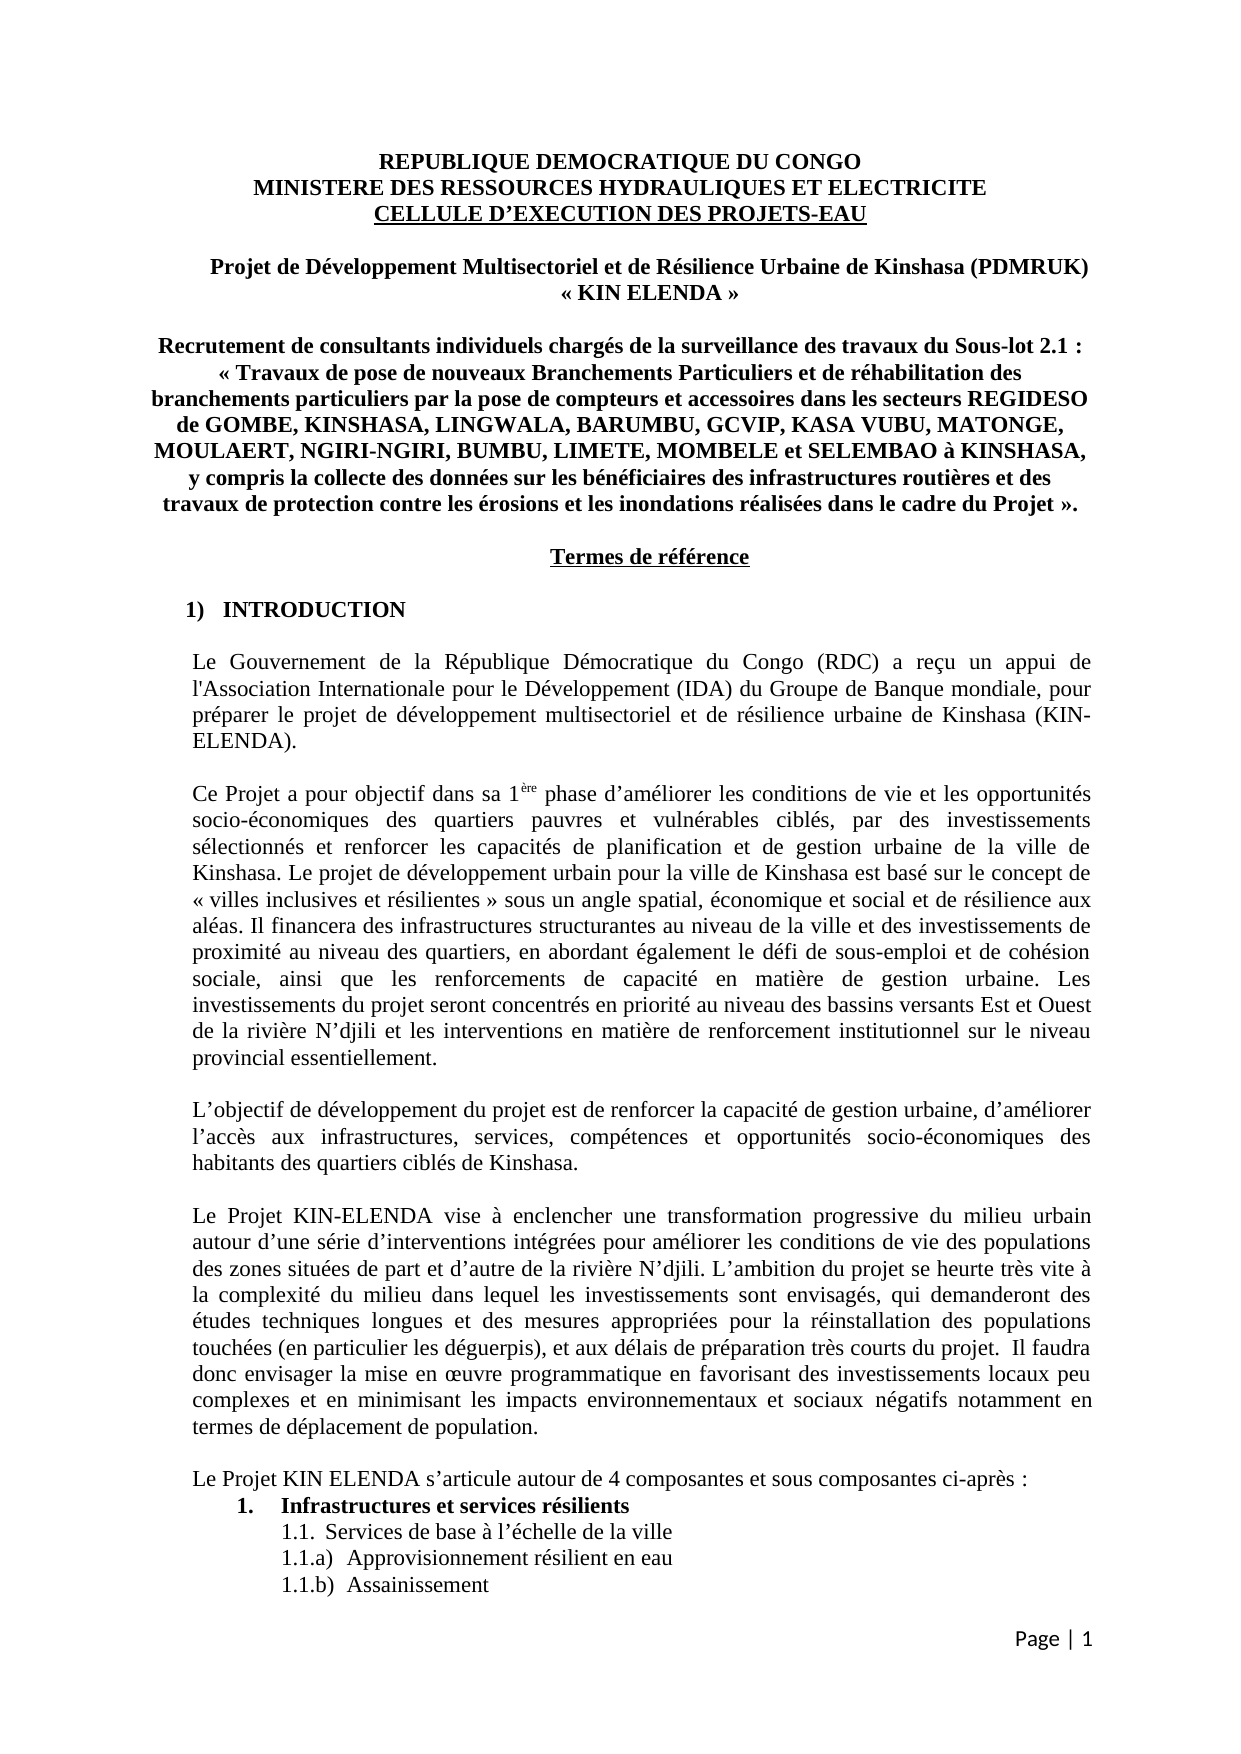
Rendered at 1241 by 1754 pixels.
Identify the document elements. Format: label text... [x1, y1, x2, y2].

list Services de base à l’échelle de la ville [281, 1518, 1038, 1544]
list Assainissement [281, 1571, 1038, 1597]
list INTRODUCTION [185, 596, 1092, 622]
text Recrutement de consultants individuels chargés de la surveillance des travaux du Sous-lot 2.1 : « Travaux de pose de nouveaux Branchements Particuliers et de réhabilitation des branchements particuliers par la pose de compteurs et accessoires dans les secteurs REGIDESO de GOMBE, KINSHASA, LINGWALA, BARUMBU, GCVIP, KASA VUBU, MATONGE, MOULAERT, NGIRI-NGIRI, BUMBU, LIMETE, MOMBELE et SELEMBAO à KINSHASA, y compris la collecte des données sur les bénéficiaires des infrastructures routières et des travaux de protection contre les érosions et les inondations réalisées dans le cadre du Projet ». [148, 332, 1092, 517]
text REPUBLIQUE DEMOCRATIQUE DU CONGO [148, 148, 1092, 174]
text L’objectif de développement du projet est de renforcer la capacité de gestion urbaine, d’améliorer l’accès aux infrastructures, services, compétences et opportunités socio-économiques des habitants des quartiers ciblés de Kinshasa. [192, 1096, 1092, 1176]
text « KIN ELENDA » [207, 279, 1092, 306]
text Le Projet KIN ELENDA s’articule autour de 4 composantes et sous composantes ci-après : [192, 1465, 1092, 1492]
text MINISTERE DES RESSOURCES HYDRAULIQUES ET ELECTRICITE [148, 174, 1092, 200]
text Termes de référence [207, 543, 1092, 569]
text Le Gouvernement de la République Démocratique du Congo (RDC) a reçu un appui de l'Association Internationale pour le Développement (IDA) du Groupe de Banque mondiale, pour préparer le projet de développement multisectoriel et de résilience urbaine de Kinshasa (KIN-ELENDA). [192, 648, 1092, 754]
text Le Projet KIN-ELENDA vise à enclencher une transformation progressive du milieu urbain autour d’une série d’interventions intégrées pour améliorer les conditions de vie des populations des zones situées de part et d’autre de la rivière N’djili. L’ambition du projet se heurte très vite à la complexité du milieu dans lequel les investissements sont envisagés, qui demanderont des études techniques longues et des mesures appropriées pour la réinstallation des populations touchées (en particulier les déguerpis), et aux délais de préparation très courts du projet. Il faudra donc envisager la mise en œuvre programmatique en favorisant des investissements locaux peu complexes et en minimisant les impacts environnementaux et sociaux négatifs notamment en termes de déplacement de population. [192, 1202, 1092, 1439]
list Approvisionnement résilient en eau [281, 1544, 1038, 1571]
list Infrastructures et services résilients [236, 1492, 1092, 1518]
text Projet de Développement Multisectoriel et de Résilience Urbaine de Kinshasa (PDMRUK) [207, 253, 1092, 279]
text Ce Projet a pour objectif dans sa 1ère phase d’améliorer les conditions de vie et les opportunités socio-économiques des quartiers pauvres et vulnérables ciblés, par des investissements sélectionnés et renforcer les capacités de planification et de gestion urbaine de la ville de Kinshasa. Le projet de développement urbain pour la ville de Kinshasa est basé sur le concept de « villes inclusives et résilientes » sous un angle spatial, économique et social et de résilience aux aléas. Il financera des infrastructures structurantes au niveau de la ville et des investissements de proximité au niveau des quartiers, en abordant également le défi de sous-emploi et de cohésion sociale, ainsi que les renforcements de capacité en matière de gestion urbaine. Les investissements du projet seront concentrés en priorité au niveau des bassins versants Est et Ouest de la rivière N’djili et les interventions en matière de renforcement institutionnel sur le niveau provincial essentiellement. [192, 780, 1092, 1070]
text CELLULE D’EXECUTION DES PROJETS-EAU [148, 200, 1092, 227]
